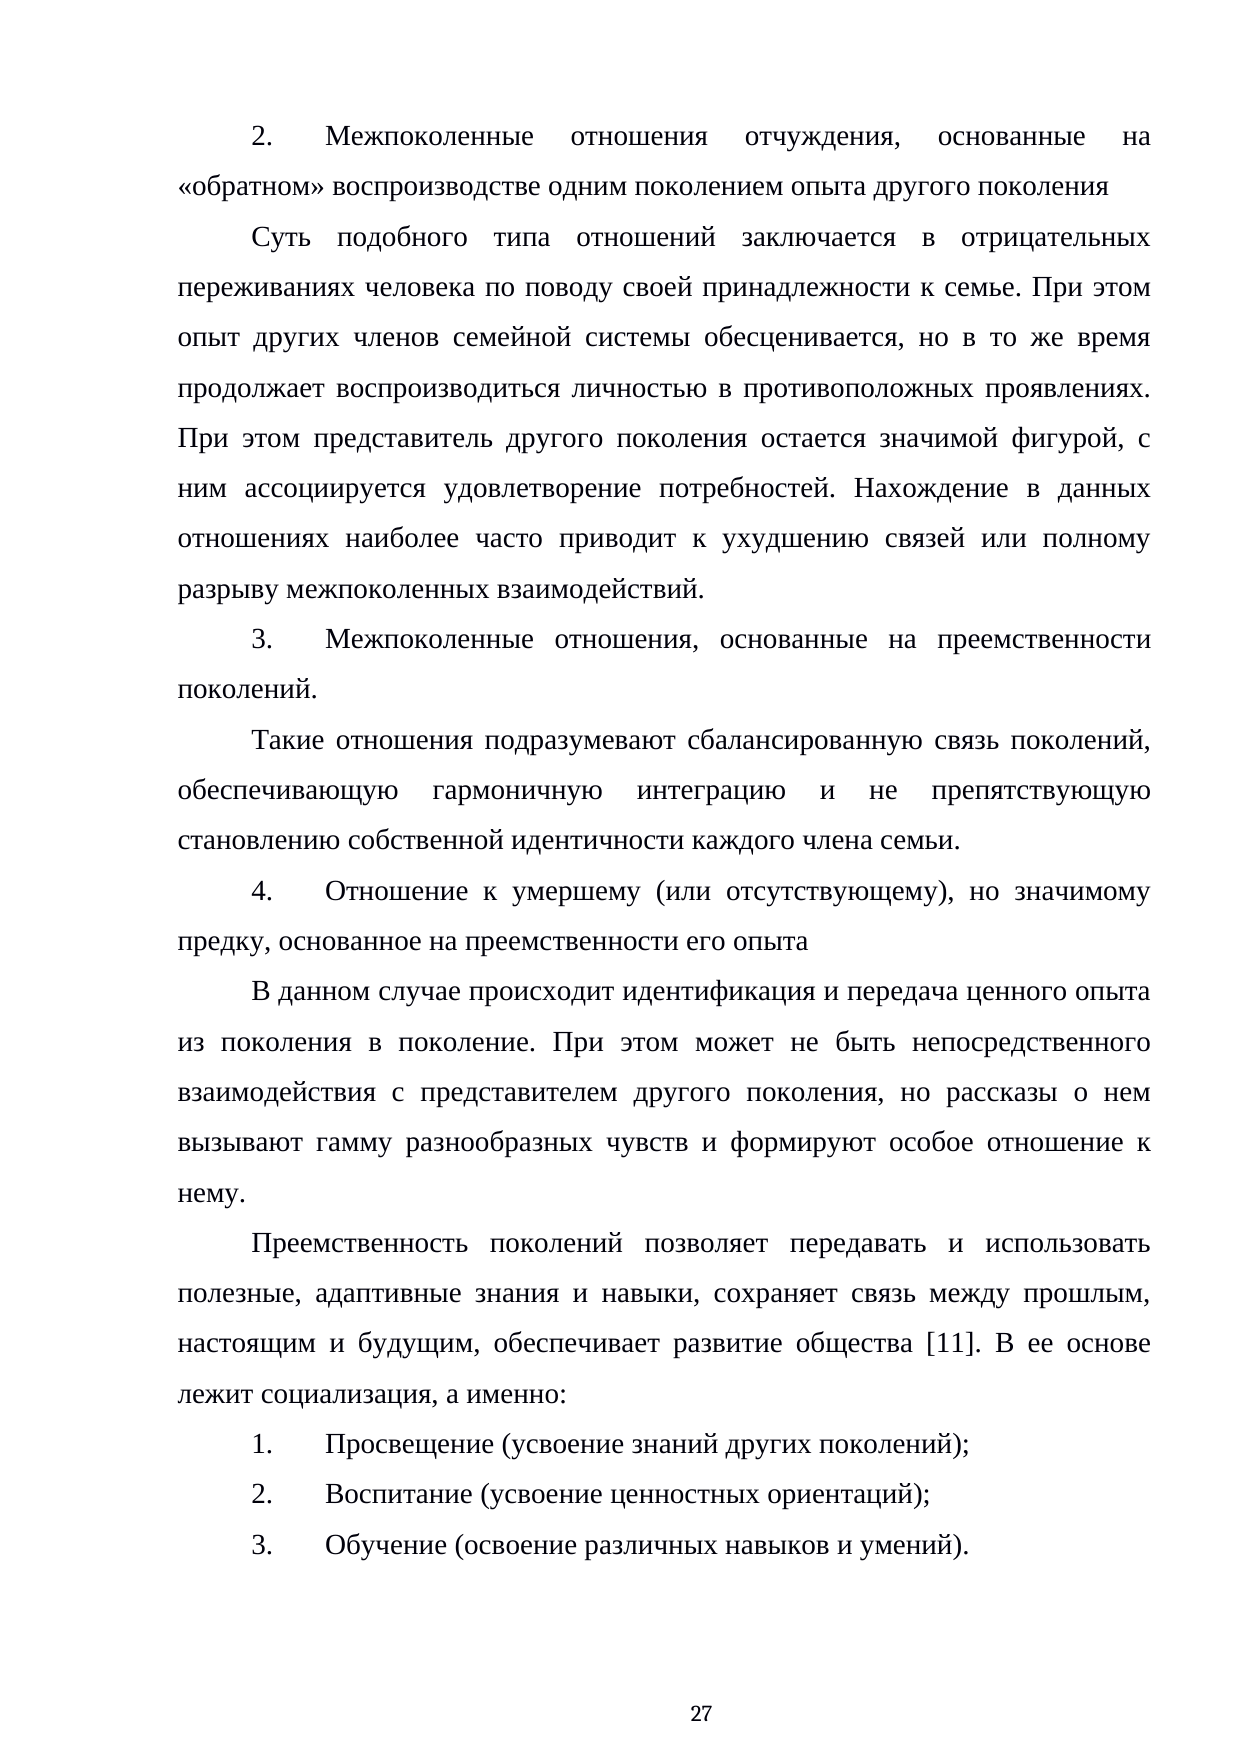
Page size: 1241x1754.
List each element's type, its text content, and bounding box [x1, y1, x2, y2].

list Межпоколенные отношения, основанные на преемственности поколений. [177, 621, 1152, 705]
list Такие отношения подразумевают сбалансированную связь поколений, обеспечивающую гармоничную интеграцию и не препятствующую становлению собственной идентичности каждого члена семьи. [177, 722, 1152, 856]
list Суть подобного типа отношений заключается в отрицательных переживаниях человека по поводу своей принадлежности к семье. При этом опыт других членов семейной системы обесценивается, но в то же время продолжает воспроизводиться личностью в противоположных проявлениях. При этом представитель другого поколения остается значимой фигурой, с ним ассоциируется удовлетворение потребностей. Нахождение в данных отношениях наиболее часто приводит к ухудшению связей или полному разрыву межпоколенных взаимодействий. [177, 219, 1152, 604]
list Воспитание (усвоение ценностных ориентаций); [177, 1477, 1152, 1510]
list Обучение (освоение различных навыков и умений). [177, 1527, 1152, 1560]
text В данном случае происходит идентификация и передача ценного опыта из поколения в поколение. При этом может не быть непосредственного взаимодействия с представителем другого поколения, но рассказы о нем вызывают гамму разнообразных чувств и формируют особое отношение к нему. [177, 973, 1152, 1208]
list Просвещение (усвоение знаний других поколений); [177, 1426, 1152, 1460]
list Межпоколенные отношения отчуждения, основанные на «обратном» воспроизводстве одним поколением опыта другого поколения [177, 118, 1152, 202]
list Отношение к умершему (или отсутствующему), но значимому предку, основанное на преемственности его опыта [177, 873, 1152, 957]
text Преемственность поколений позволяет передавать и использовать полезные, адаптивные знания и навыки, сохраняет связь между прошлым, настоящим и будущим, обеспечивает развитие общества [11]. В ее основе лежит социализация, а именно: [177, 1225, 1152, 1409]
